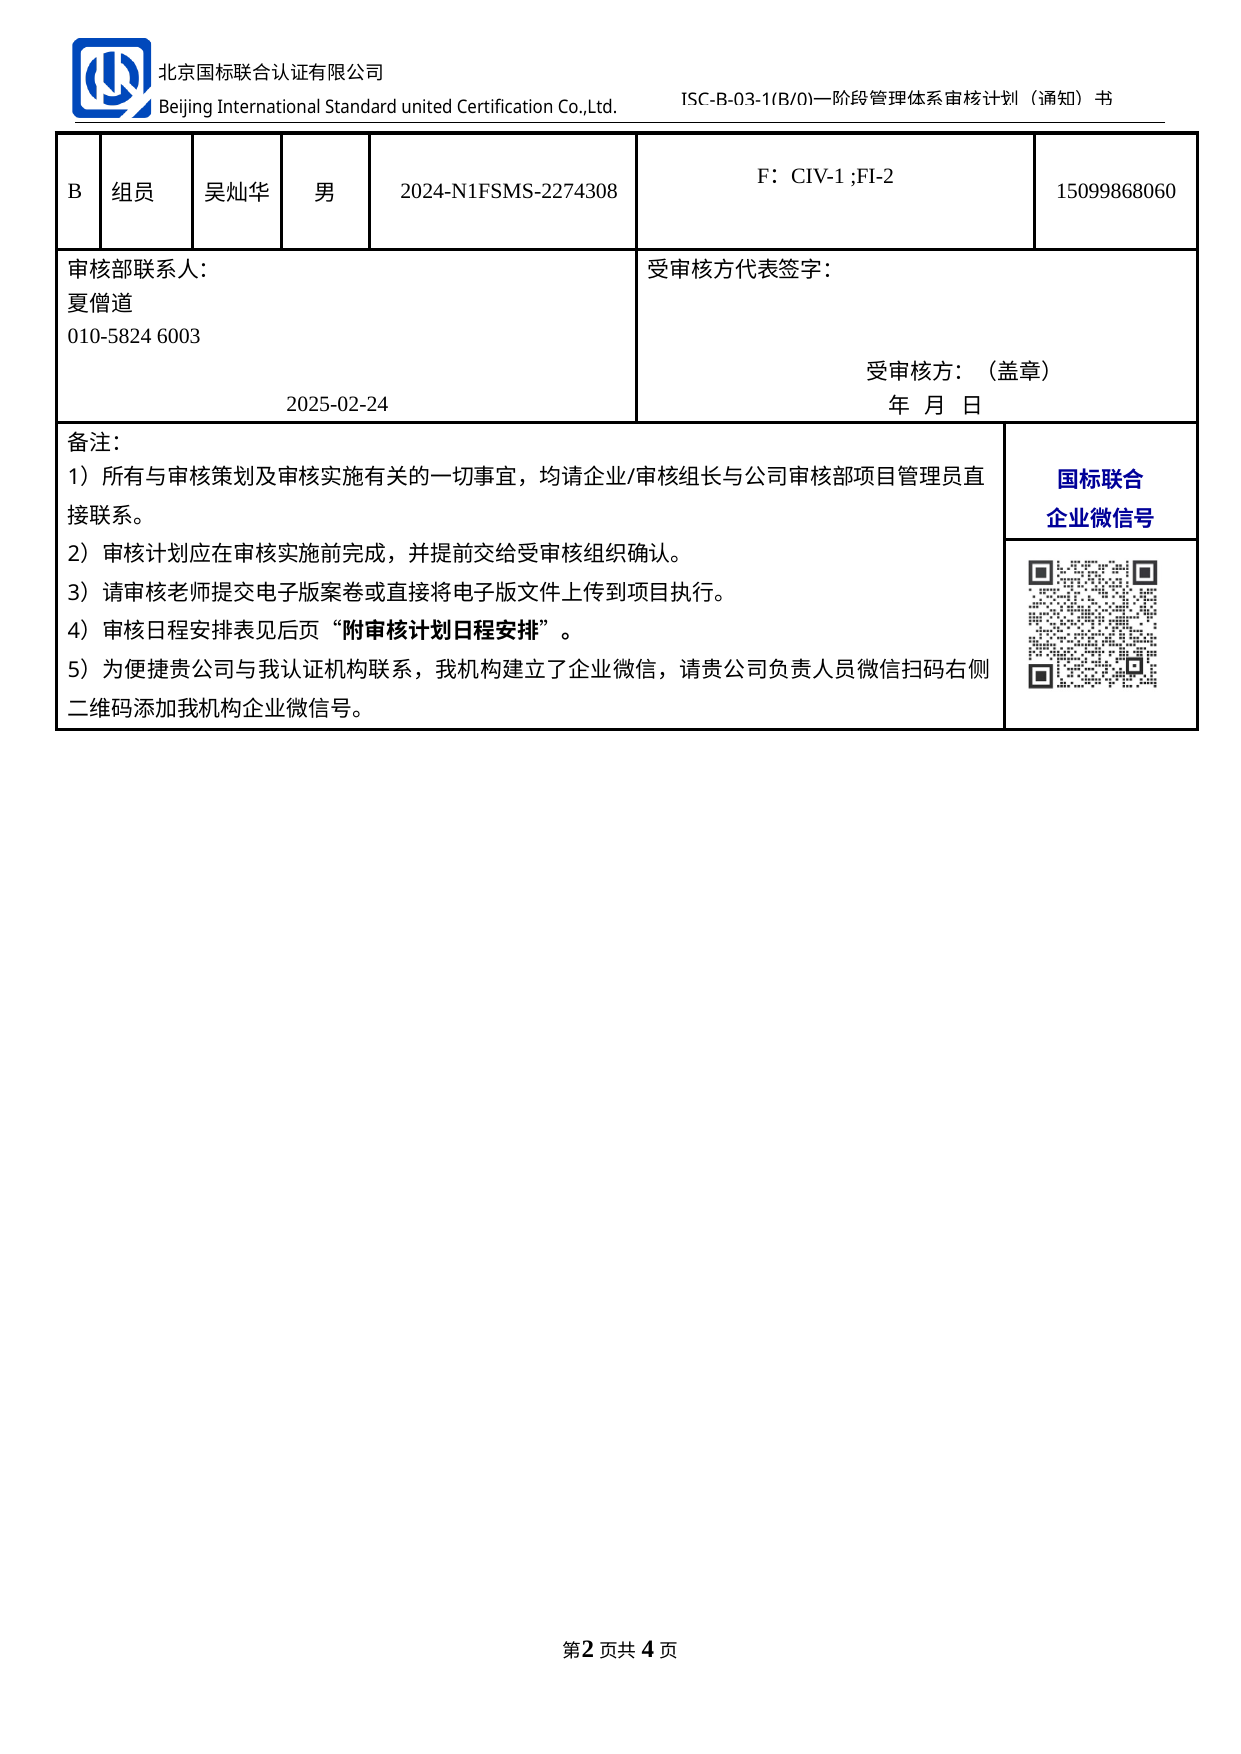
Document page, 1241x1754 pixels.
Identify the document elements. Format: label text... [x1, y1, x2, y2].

table_cell [1006, 541, 1196, 728]
table_cell 吴灿华 [194, 135, 280, 248]
table_cell 审核部联系人： 夏僧道 010-5824 6003 2025-02-24 [58, 251, 635, 421]
picture [1020, 554, 1166, 698]
table_cell 男 [283, 135, 368, 248]
table_cell 15099868060 [1036, 135, 1196, 248]
picture [72, 38, 152, 118]
table_cell 2024-N1FSMS-2274308 [371, 135, 635, 248]
table_cell B [58, 135, 99, 248]
table_cell 受审核方代表签字： 受审核方：（盖章） 年 月 日 [638, 251, 1196, 421]
table_cell 备注： 1）所有与审核策划及审核实施有关的一切事宜，均请企业/审核组长与公司审核部项目管理员直接联系。 2）审核计划应在审核实施前完成，并提前交给受审核组织确认。 3）请审核老师提交电子版案卷或直接将电子版文件上传到项目执行。 4）审核日程安排表见后页“附审核计划日程安排”。 5）为便捷贵公司与我认证机构联系，我机构建立了企业微信，请贵公司负责人员微信扫码右侧二维码添加我机构企业微信号。 [58, 424, 1003, 728]
table_cell F：CIV-1 ;FI-2 [638, 135, 1033, 248]
table_cell 组员 [102, 135, 191, 248]
table_cell 国标联合 企业微信号 [1006, 424, 1196, 538]
